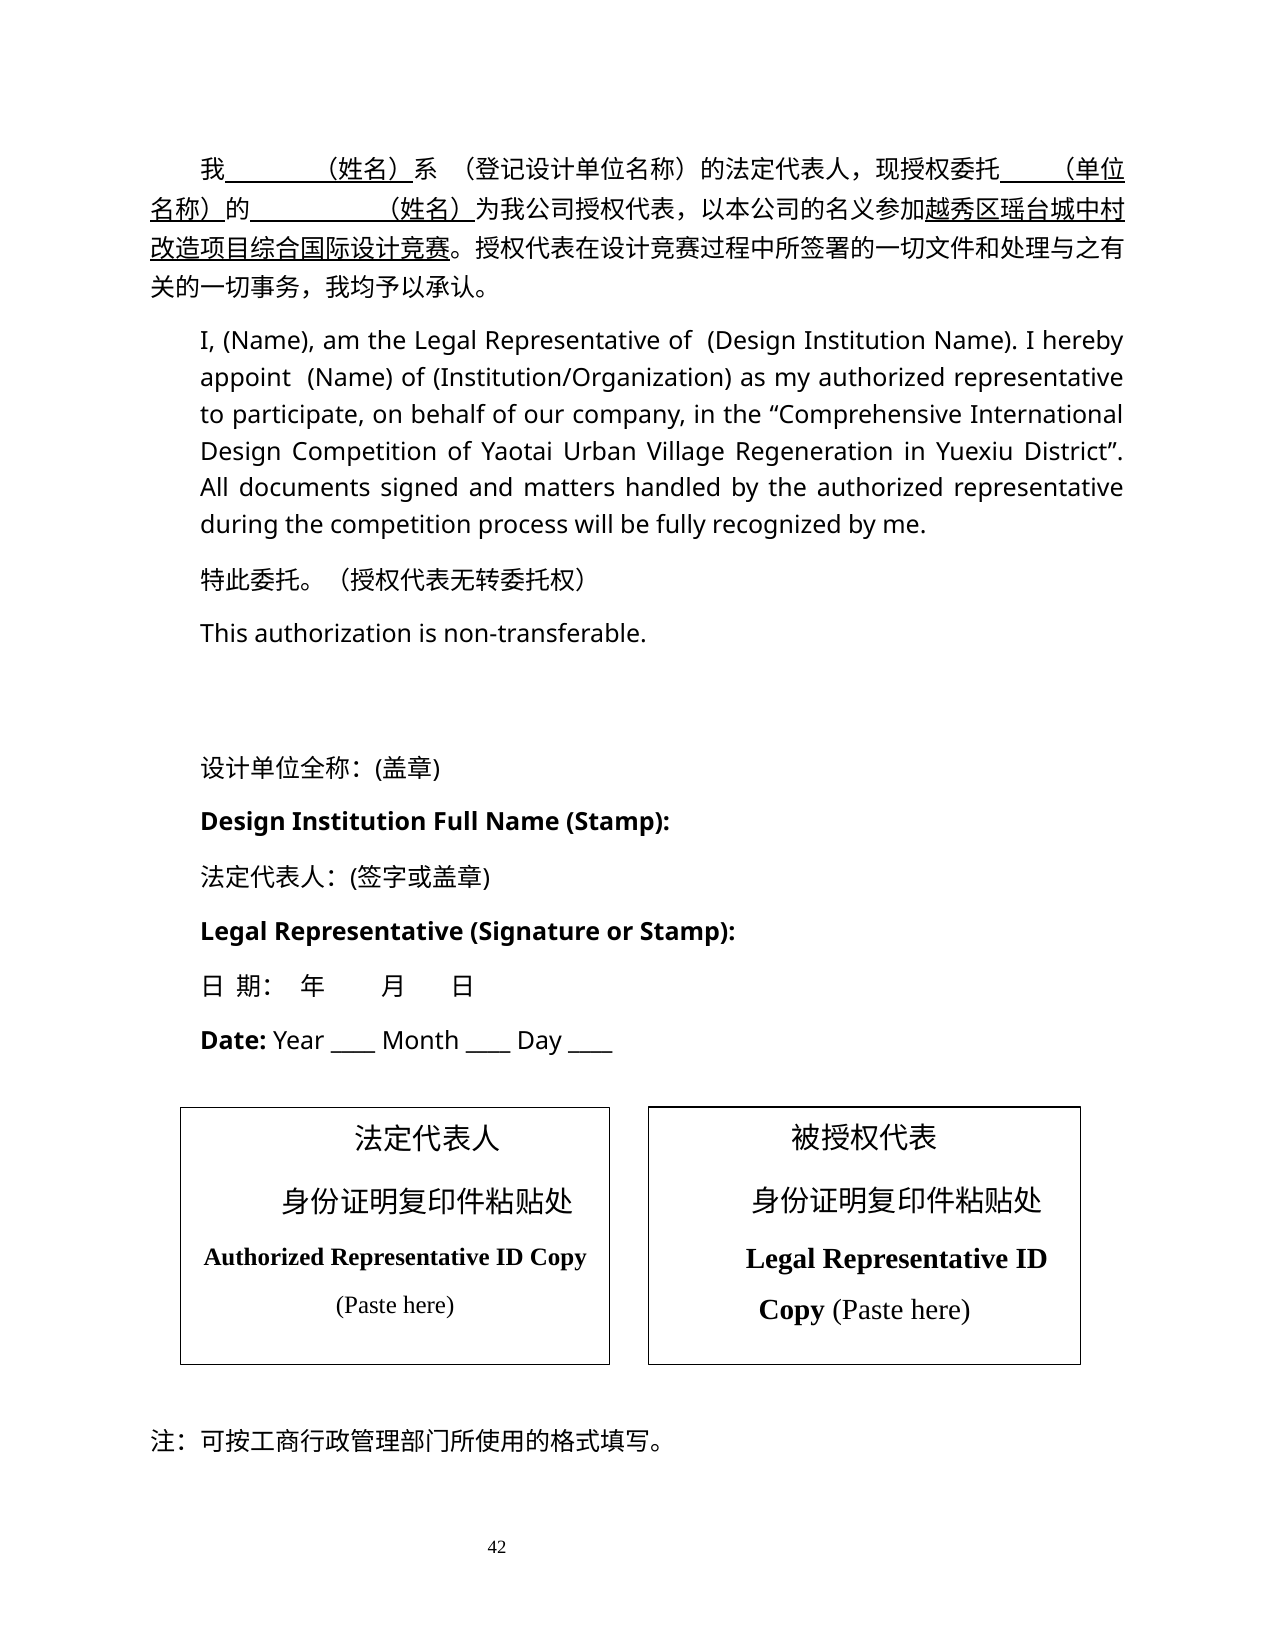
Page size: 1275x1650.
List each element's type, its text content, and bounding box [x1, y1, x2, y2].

text 日 期： 年 月 日 [150, 967, 1125, 1003]
text 设计单位全称：(盖章) [150, 748, 1125, 784]
text I, (Name), am the Legal Representative of (Design Institution Name). I hereby appoint (Name) of (Institution/Organization) as my authorized representative to participate, on behalf of our company, in the “Comprehensive International Design Competition of Yaotai Urban Village Regeneration in Yuexiu District”. All documents signed and matters handled by the authorized representative during the competition process will be fully recognized by me. [200, 323, 1125, 541]
text Date: Year ____ Month ____ Day ____ [150, 1022, 1125, 1087]
text 我 （姓名）系 （登记设计单位名称）的法定代表人，现授权委托 （单位名称）的 （姓名）为我公司授权代表，以本公司的名义参加越秀区瑶台城中村改造项目综合国际设计竞赛。授权代表在设计竞赛过程中所签署的一切文件和处理与之有关的一切事务，我均予以承认。 [150, 150, 1125, 303]
text Design Institution Full Name (Stamp): [150, 804, 1125, 838]
text 特此委托。（授权代表无转委托权） [150, 560, 1125, 596]
text Legal Representative (Signature or Stamp): [150, 913, 1125, 947]
text 法定代表人：(签字或盖章) [150, 857, 1125, 894]
text 注：可按工商行政管理部门所使用的格式填写。 [150, 1421, 1125, 1457]
text This authorization is non-transferable. [150, 616, 1125, 650]
